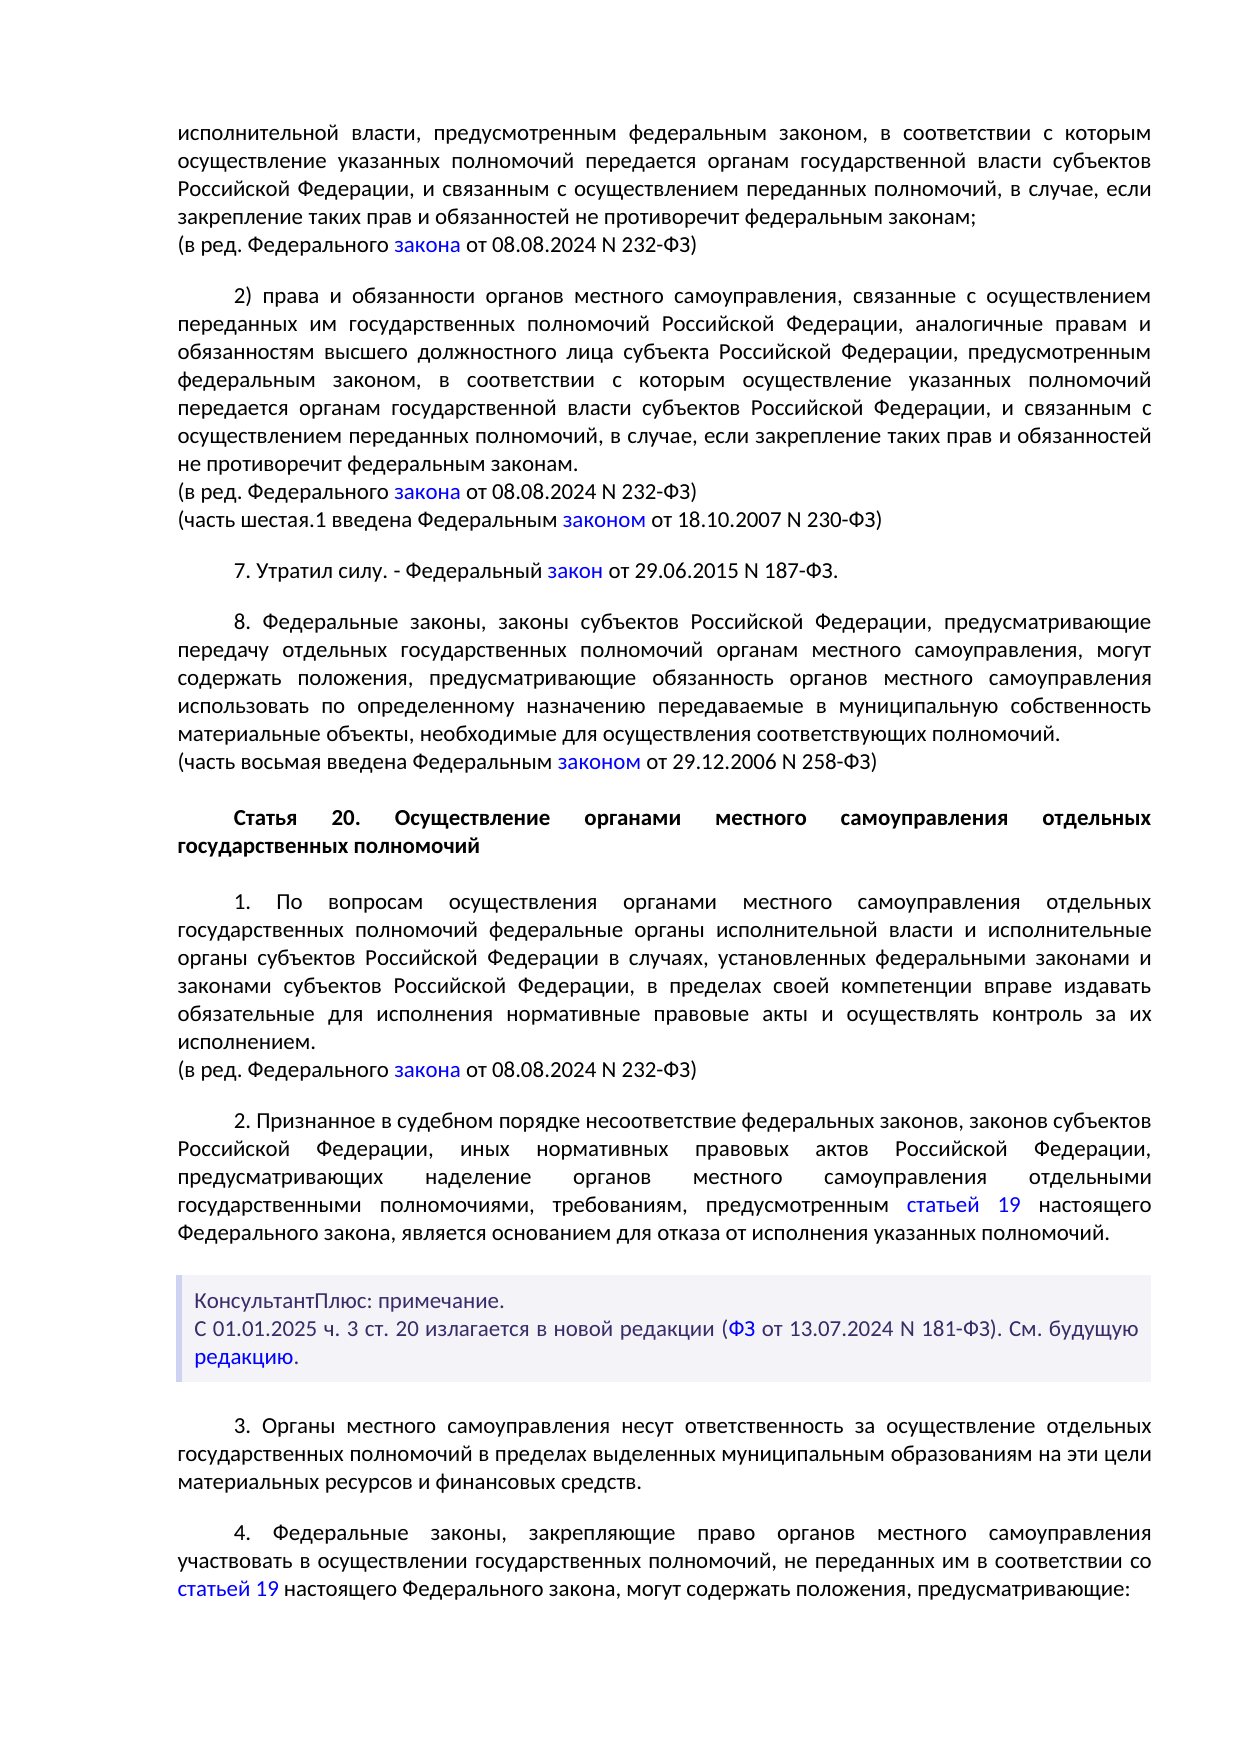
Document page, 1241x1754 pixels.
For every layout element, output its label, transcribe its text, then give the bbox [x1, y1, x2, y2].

text 4. Федеральные законы, закрепляющие право органов местного самоуправления участвовать в осуществлении государственных полномочий, не переданных им в соответствии со статьей 19 настоящего Федерального закона, могут содержать положения, предусматривающие: [177, 1518, 1152, 1602]
table_header [1139, 1275, 1151, 1382]
text (в ред. Федерального закона от 08.08.2024 N 232-ФЗ) [177, 477, 1152, 505]
text 3. Органы местного самоуправления несут ответственность за осуществление отдельных государственных полномочий в пределах выделенных муниципальным образованиям на эти цели материальных ресурсов и финансовых средств. [177, 1411, 1152, 1496]
table_header КонсультантПлюс: примечание. С 01.01.2025 ч. 3 ст. 20 излагается в новой редакции (ФЗ от 13.07.2024 N 181-ФЗ). См. будущую редакцию. [194, 1275, 1139, 1382]
text 8. Федеральные законы, законы субъектов Российской Федерации, предусматривающие передачу отдельных государственных полномочий органам местного самоуправления, могут содержать положения, предусматривающие обязанность органов местного самоуправления использовать по определенному назначению передаваемые в муниципальную собственность материальные объекты, необходимые для осуществления соответствующих полномочий. [177, 607, 1152, 747]
text 2) права и обязанности органов местного самоуправления, связанные с осуществлением переданных им государственных полномочий Российской Федерации, аналогичные правам и обязанностям высшего должностного лица субъекта Российской Федерации, предусмотренным федеральным законом, в соответствии с которым осуществление указанных полномочий передается органам государственной власти субъектов Российской Федерации, и связанным с осуществлением переданных полномочий, в случае, если закрепление таких прав и обязанностей не противоречит федеральным законам. [177, 281, 1152, 477]
table_header [182, 1275, 194, 1382]
text 2. Признанное в судебном порядке несоответствие федеральных законов, законов субъектов Российской Федерации, иных нормативных правовых актов Российской Федерации, предусматривающих наделение органов местного самоуправления отдельными государственными полномочиями, требованиям, предусмотренным статьей 19 настоящего Федерального закона, является основанием для отказа от исполнения указанных полномочий. [177, 1106, 1152, 1247]
text (в ред. Федерального закона от 08.08.2024 N 232-ФЗ) [177, 1056, 1152, 1083]
text (в ред. Федерального закона от 08.08.2024 N 232-ФЗ) [177, 230, 1152, 258]
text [177, 118, 1152, 230]
text (часть шестая.1 введена Федеральным законом от 18.10.2007 N 230-ФЗ) [177, 505, 1152, 533]
text 7. Утратил силу. - Федеральный закон от 29.06.2015 N 187-ФЗ. [177, 556, 1152, 584]
title Статья 20. Осуществление органами местного самоуправления отдельных государственных полномочий [177, 803, 1152, 859]
text (часть восьмая введена Федеральным законом от 29.12.2006 N 258-ФЗ) [177, 747, 1152, 775]
text 1. По вопросам осуществления органами местного самоуправления отдельных государственных полномочий федеральные органы исполнительной власти и исполнительные органы субъектов Российской Федерации в случаях, установленных федеральными законами и законами субъектов Российской Федерации, в пределах своей компетенции вправе издавать обязательные для исполнения нормативные правовые акты и осуществлять контроль за их исполнением. [177, 887, 1152, 1056]
table_header [176, 1275, 182, 1382]
